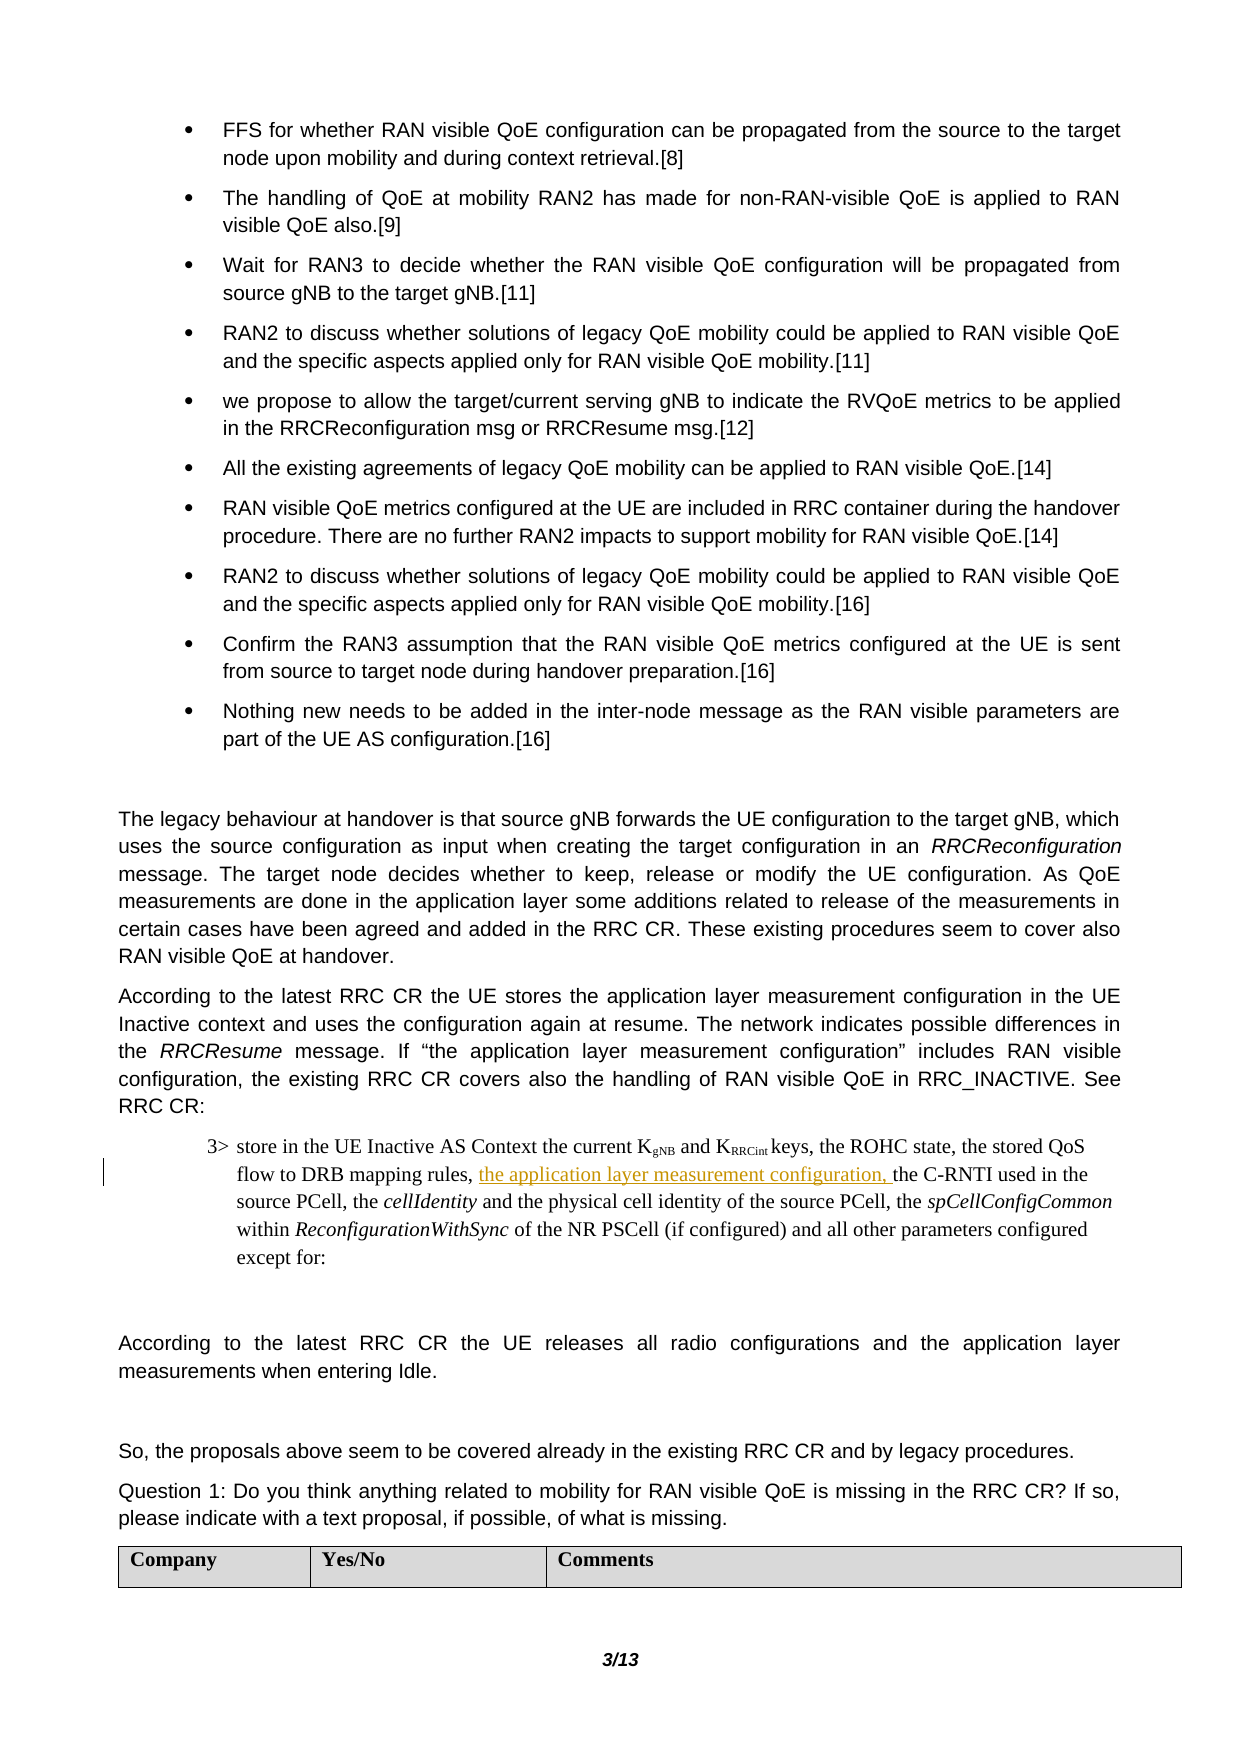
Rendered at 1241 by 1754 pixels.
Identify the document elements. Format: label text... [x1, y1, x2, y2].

list According to the latest RRC CR the UE releases all radio configurations and the application layer measurements when entering Idle. [118, 1331, 1122, 1382]
list The legacy behaviour at handover is that source gNB forwards the UE configuration to the target gNB, which uses the source configuration as input when creating the target configuration in an RRCReconfiguration message. The target node decides whether to keep, release or modify the UE configuration. As QoE measurements are done in the application layer some additions related to release of the measurements in certain cases have been agreed and added in the RRC CR. These existing procedures seem to cover also RAN visible QoE at handover. [118, 807, 1122, 968]
list Question 1: Do you think anything related to mobility for RAN visible QoE is missing in the RRC CR? If so, please indicate with a text proposal, if possible, of what is missing. [118, 1478, 1122, 1530]
list RAN2 to discuss whether solutions of legacy QoE mobility could be applied to RAN visible QoE and the specific aspects applied only for RAN visible QoE mobility.[11] [185, 321, 1122, 372]
list we propose to allow the target/current serving gNB to indicate the RVQoE metrics to be applied in the RRCReconfiguration msg or RRCResume msg.[12] [185, 388, 1122, 440]
text 3> store in the UE Inactive AS Context the current KgNB and KRRCint keys, the ROHC state, the stored QoS flow to DRB mapping rules, the C-RNTI used in the source PCell, the cellIdentity and the physical cell identity of the source PCell, the spCellConfigCommon within ReconfigurationWithSync of the NR PSCell (if configured) and all other parameters configured except for: [207, 1134, 1122, 1269]
table_header Yes/No [311, 1547, 546, 1587]
list Nothing new needs to be added in the inter-node message as the RAN visible parameters are part of the UE AS configuration.[16] [185, 699, 1122, 751]
list Confirm the RAN3 assumption that the RAN visible QoE metrics configured at the UE is sent from source to target node during handover preparation.[16] [185, 631, 1122, 683]
list So, the proposals above seem to be covered already in the existing RRC CR and by legacy procedures. [118, 1438, 1122, 1462]
list The handling of QoE at mobility RAN2 has made for non-RAN-visible QoE is applied to RAN visible QoE also.[9] [185, 186, 1122, 237]
list FFS for whether RAN visible QoE configuration can be propagated from the source to the target node upon mobility and during context retrieval.[8] [185, 118, 1122, 170]
list RAN2 to discuss whether solutions of legacy QoE mobility could be applied to RAN visible QoE and the specific aspects applied only for RAN visible QoE mobility.[16] [185, 564, 1122, 615]
list Wait for RAN3 to decide whether the RAN visible QoE configuration will be propagated from source gNB to the target gNB.[11] [185, 253, 1122, 305]
table_header Comments [547, 1547, 1181, 1587]
list All the existing agreements of legacy QoE mobility can be applied to RAN visible QoE.[14] [185, 456, 1122, 480]
table_header Company [119, 1547, 310, 1587]
list According to the latest RRC CR the UE stores the application layer measurement configuration in the UE Inactive context and uses the configuration again at resume. The network indicates possible differences in the RRCResume message. If “the application layer measurement configuration” includes RAN visible configuration, the existing RRC CR covers also the handling of RAN visible QoE in RRC_INACTIVE. See RRC CR: [118, 984, 1122, 1118]
list RAN visible QoE metrics configured at the UE are included in RRC container during the handover procedure. There are no further RAN2 impacts to support mobility for RAN visible QoE.[14] [185, 496, 1122, 548]
